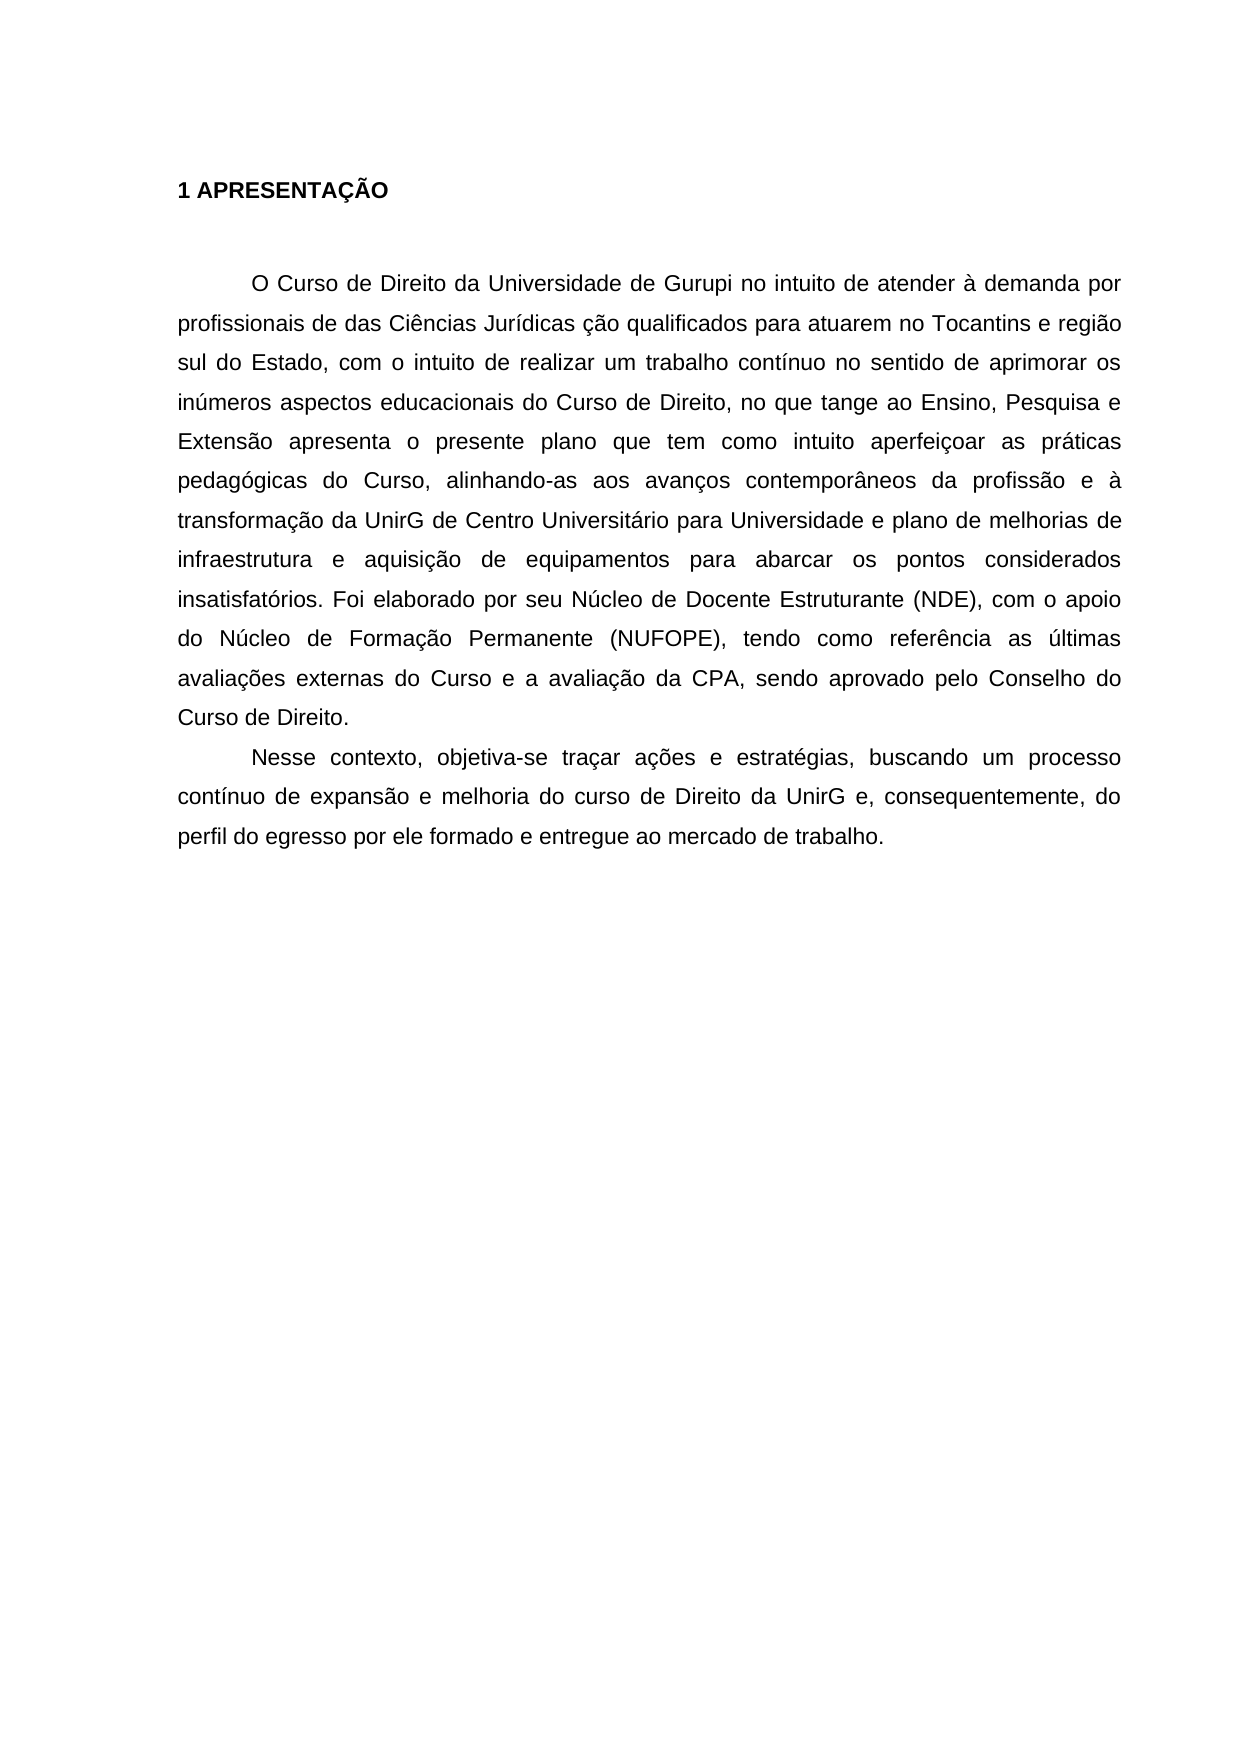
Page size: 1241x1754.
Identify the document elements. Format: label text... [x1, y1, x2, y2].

text O Curso de Direito da Universidade de Gurupi no intuito de atender à demanda por profissionais de das Ciências Jurídicas ção qualificados para atuarem no Tocantins e região sul do Estado, com o intuito de realizar um trabalho contínuo no sentido de aprimorar os inúmeros aspectos educacionais do Curso de Direito, no que tange ao Ensino, Pesquisa e Extensão apresenta o presente plano que tem como intuito aperfeiçoar as práticas pedagógicas do Curso, alinhando-as aos avanços contemporâneos da profissão e à transformação da UnirG de Centro Universitário para Universidade e plano de melhorias de infraestrutura e aquisição de equipamentos para abarcar os pontos considerados insatisfatórios. Foi elaborado por seu Núcleo de Docente Estruturante (NDE), com o apoio do Núcleo de Formação Permanente (NUFOPE), tendo como referência as últimas avaliações externas do Curso e a avaliação da CPA, sendo aprovado pelo Conselho do Curso de Direito. [177, 270, 1122, 731]
text Nesse contexto, objetiva-se traçar ações e estratégias, buscando um processo contínuo de expansão e melhoria do curso de Direito da UnirG e, consequentemente, do perfil do egresso por ele formado e entregue ao mercado de trabalho. [177, 744, 1122, 849]
text 1 APRESENTAÇÃO [177, 177, 1122, 203]
